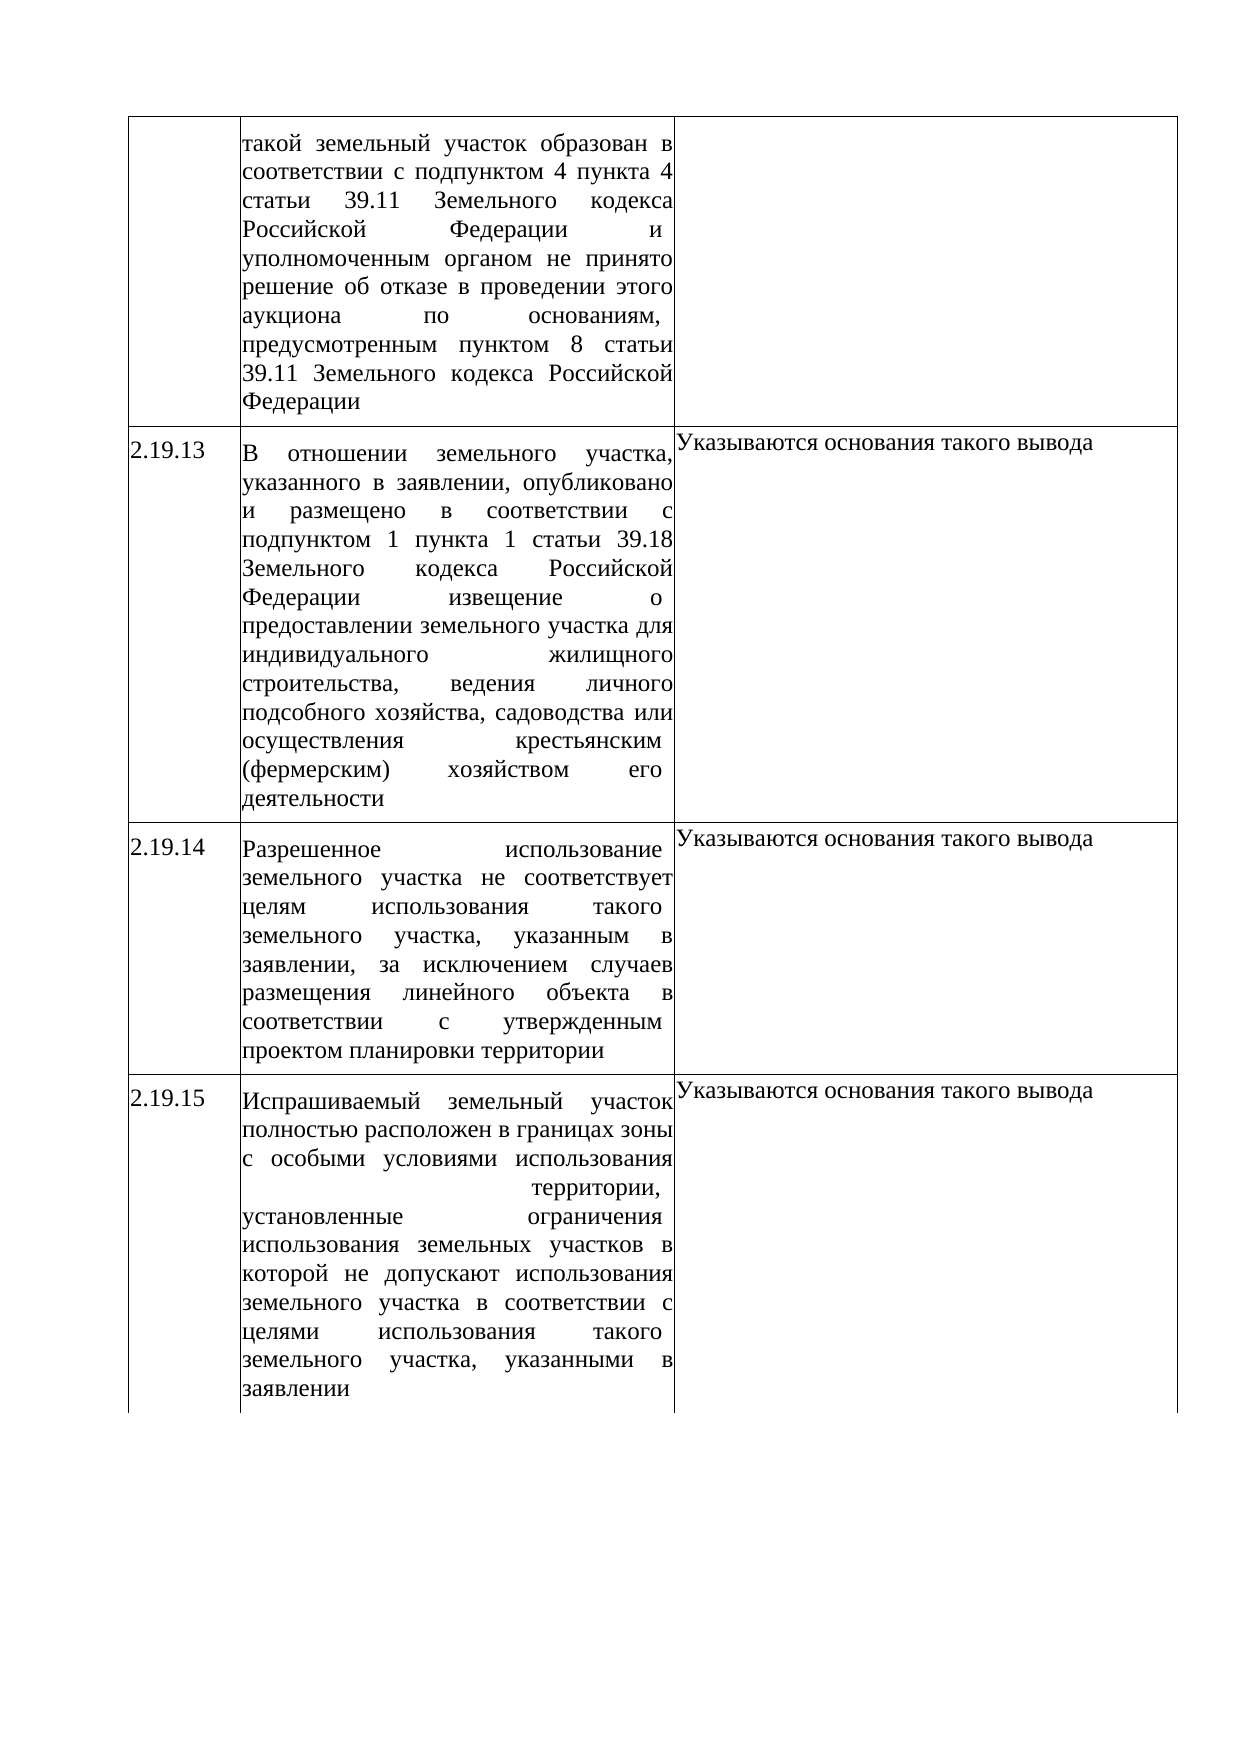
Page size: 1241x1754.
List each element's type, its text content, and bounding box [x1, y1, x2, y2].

table_header такой земельный участок образован в соответствии с подпунктом 4 пункта 4 статьи 39.11 Земельного кодекса Российской Федерации и уполномоченным органом не принято решение об отказе в проведении этого аукциона по основаниям, предусмотренным пунктом 8 статьи 39.11 Земельного кодекса Российской Федерации [241, 117, 674, 426]
table_cell В отношении земельного участка, указанного в заявлении, опубликовано и размещено в соответствии с подпунктом 1 пункта 1 статьи 39.18 Земельного кодекса Российской Федерации извещение о предоставлении земельного участка для индивидуального жилищного строительства, ведения личного подсобного хозяйства, садоводства или осуществления крестьянским (фермерским) хозяйством его деятельности [241, 427, 674, 822]
table_cell 2.19.13 [129, 427, 240, 822]
table_cell Испрашиваемый земельный участок полностью расположен в границах зоны с особыми условиями использования территории, установленные ограничения использования земельных участков в которой не допускают использования земельного участка в соответствии с целями использования такого земельного участка, указанными в заявлении [241, 1075, 674, 1413]
table_cell 2.19.14 [129, 823, 240, 1074]
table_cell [675, 1075, 1177, 1413]
table_cell Разрешенное использование земельного участка не соответствует целям использования такого земельного участка, указанным в заявлении, за исключением случаев размещения линейного объекта в соответствии с утвержденным проектом планировки территории [241, 823, 674, 1074]
table_header [675, 117, 1177, 426]
table_cell Указываются основания такого вывода [675, 823, 1177, 1074]
table_cell 2.19.15 [129, 1075, 240, 1413]
table_header [129, 117, 240, 426]
table_cell Указываются основания такого вывода [675, 427, 1177, 822]
